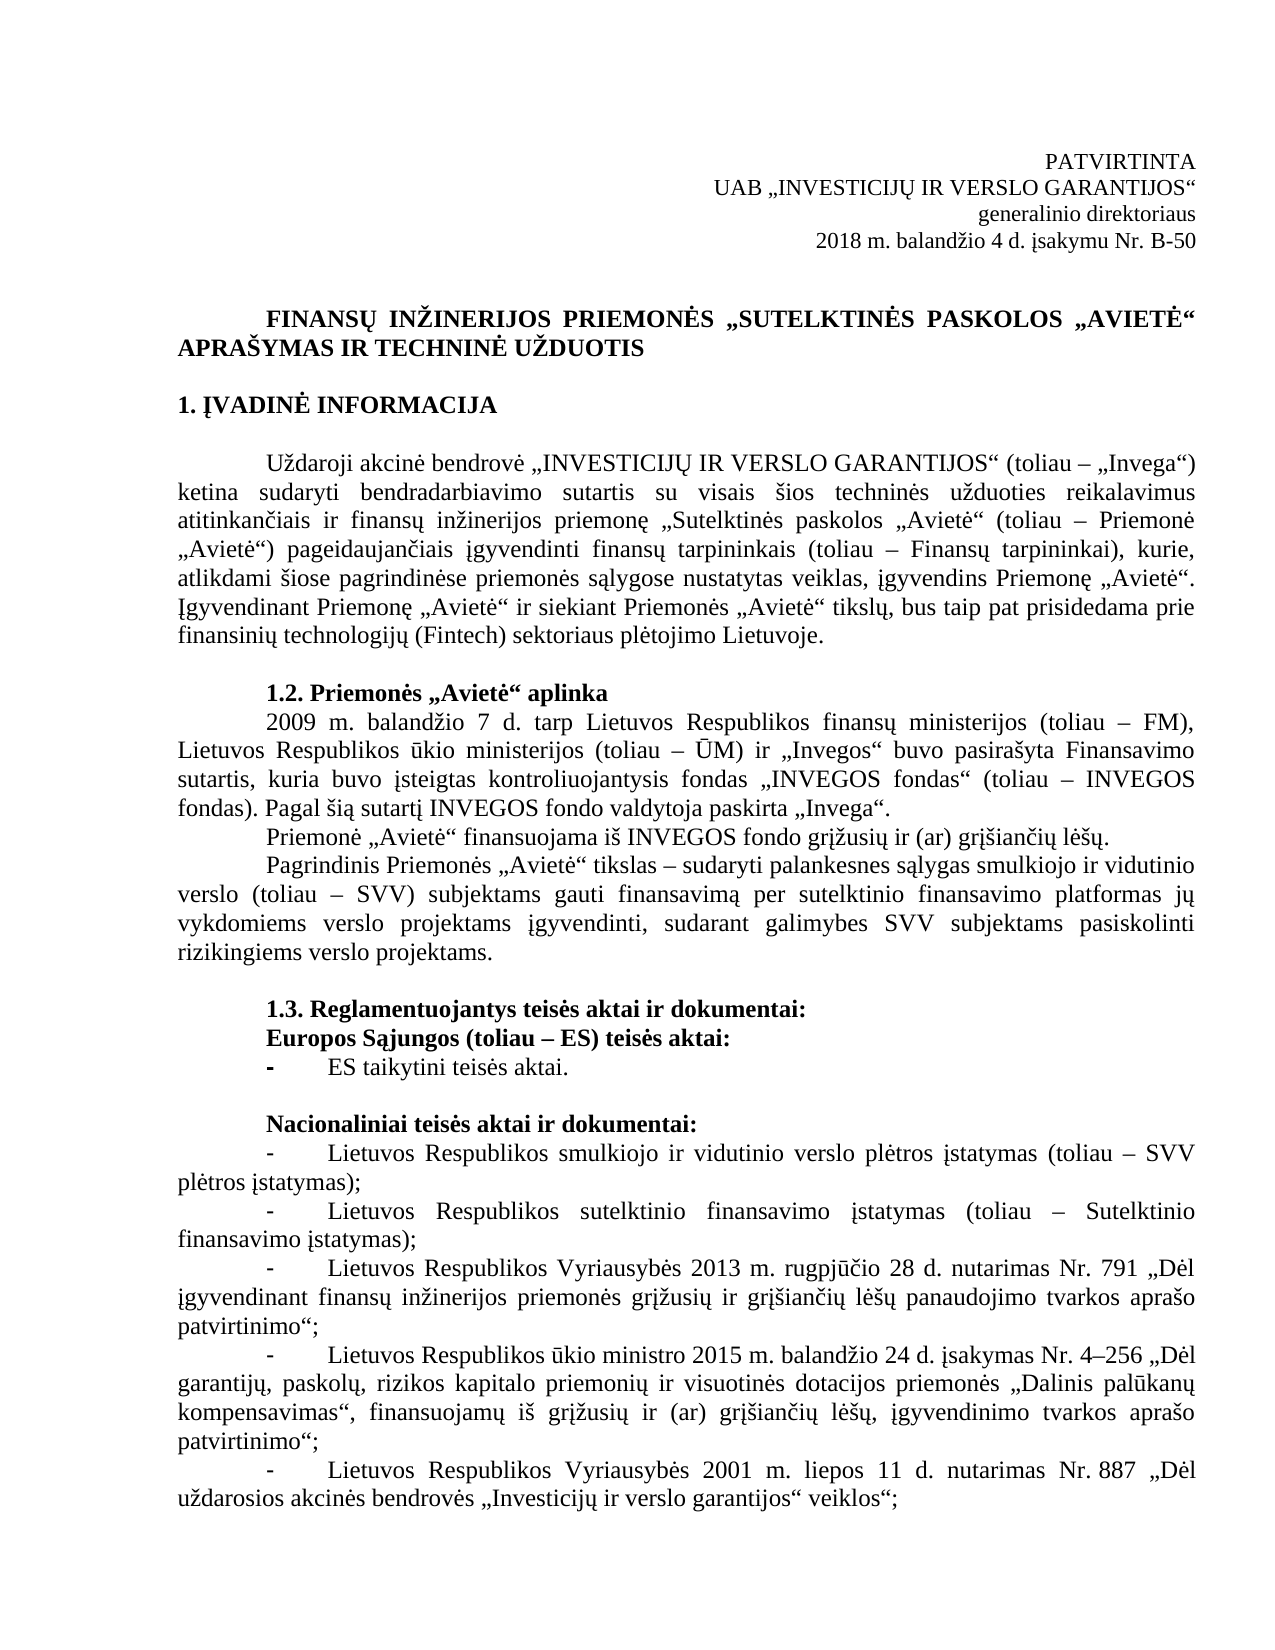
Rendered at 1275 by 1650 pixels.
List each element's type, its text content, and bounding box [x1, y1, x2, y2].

list Lietuvos Respublikos ūkio ministro 2015 m. balandžio 24 d. įsakymas Nr. 4–256 „Dėl garantijų, paskolų, rizikos kapitalo priemonių ir visuotinės dotacijos priemonės „Dalinis palūkanų kompensavimas“, finansuojamų iš grįžusių ir (ar) grįšiančių lėšų, įgyvendinimo tvarkos aprašo patvirtinimo“; [177, 1339, 1196, 1455]
text 1. ĮVADINĖ INFORMACIJA [177, 390, 1196, 419]
text Nacionaliniai teisės aktai ir dokumentai: [177, 1109, 1196, 1138]
text FINANSŲ INŽINERIJOS PRIEMONĖS „SUTELKTINĖS PASKOLOS „AVIETĖ“ APRAŠYMAS IR TECHNINĖ UŽDUOTIS [177, 304, 1196, 362]
text Europos Sąjungos (toliau – ES) teisės aktai: [177, 1023, 1196, 1052]
text Priemonė „Avietė“ finansuojama iš INVEGOS fondo grįžusių ir (ar) grįšiančių lėšų. [177, 822, 1196, 850]
text 1.2. Priemonės „Avietė“ aplinka [177, 678, 1196, 707]
list Lietuvos Respublikos sutelktinio finansavimo įstatymas (toliau – Sutelktinio finansavimo įstatymas); [177, 1196, 1196, 1253]
list ES taikytini teisės aktai. [177, 1052, 1196, 1081]
text 1.3. Reglamentuojantys teisės aktai ir dokumentai: [266, 994, 1196, 1023]
text UAB „INVESTICIJŲ IR VERSLO GARANTIJOS“ [177, 174, 1196, 200]
list Lietuvos Respublikos Vyriausybės 2013 m. rugpjūčio 28 d. nutarimas Nr. 791 „Dėl įgyvendinant finansų inžinerijos priemonės grįžusių ir grįšiančių lėšų panaudojimo tvarkos aprašo patvirtinimo“; [177, 1253, 1196, 1339]
text 2009 m. balandžio 7 d. tarp Lietuvos Respublikos finansų ministerijos (toliau – FM), Lietuvos Respublikos ūkio ministerijos (toliau – ŪM) ir „Invegos“ buvo pasirašyta Finansavimo sutartis, kuria buvo įsteigtas kontroliuojantysis fondas „INVEGOS fondas“ (toliau – INVEGOS fondas). Pagal šią sutartį INVEGOS fondo valdytoja paskirta „Invega“. [177, 707, 1196, 822]
text Uždaroji akcinė bendrovė „INVESTICIJŲ IR VERSLO GARANTIJOS“ (toliau – „Invega“) ketina sudaryti bendradarbiavimo sutartis su visais šios techninės užduoties reikalavimus atitinkančiais ir finansų inžinerijos priemonę „Sutelktinės paskolos „Avietė“ (toliau – Priemonė „Avietė“) pageidaujančiais įgyvendinti finansų tarpininkais (toliau – Finansų tarpininkai), kurie, atlikdami šiose pagrindinėse priemonės sąlygose nustatytas veiklas, įgyvendins Priemonę „Avietė“. Įgyvendinant Priemonę „Avietė“ ir siekiant Priemonės „Avietė“ tikslų, bus taip pat prisidedama prie finansinių technologijų (Fintech) sektoriaus plėtojimo Lietuvoje. [177, 448, 1196, 649]
text Pagrindinis Priemonės „Avietė“ tikslas – sudaryti palankesnes sąlygas smulkiojo ir vidutinio verslo (toliau – SVV) subjektams gauti finansavimą per sutelktinio finansavimo platformas jų vykdomiems verslo projektams įgyvendinti, sudarant galimybes SVV subjektams pasiskolinti rizikingiems verslo projektams. [177, 850, 1196, 965]
text PATVIRTINTA [177, 148, 1196, 174]
text 2018 m. balandžio 4 d. įsakymu Nr. B-50 [177, 227, 1196, 253]
list Lietuvos Respublikos Vyriausybės 2001 m. liepos 11 d. nutarimas Nr. 887 „Dėl uždarosios akcinės bendrovės „Investicijų ir verslo garantijos“ veiklos“; [177, 1455, 1196, 1512]
list Lietuvos Respublikos smulkiojo ir vidutinio verslo plėtros įstatymas (toliau – SVV plėtros įstatymas); [177, 1138, 1196, 1196]
text generalinio direktoriaus [177, 200, 1196, 227]
